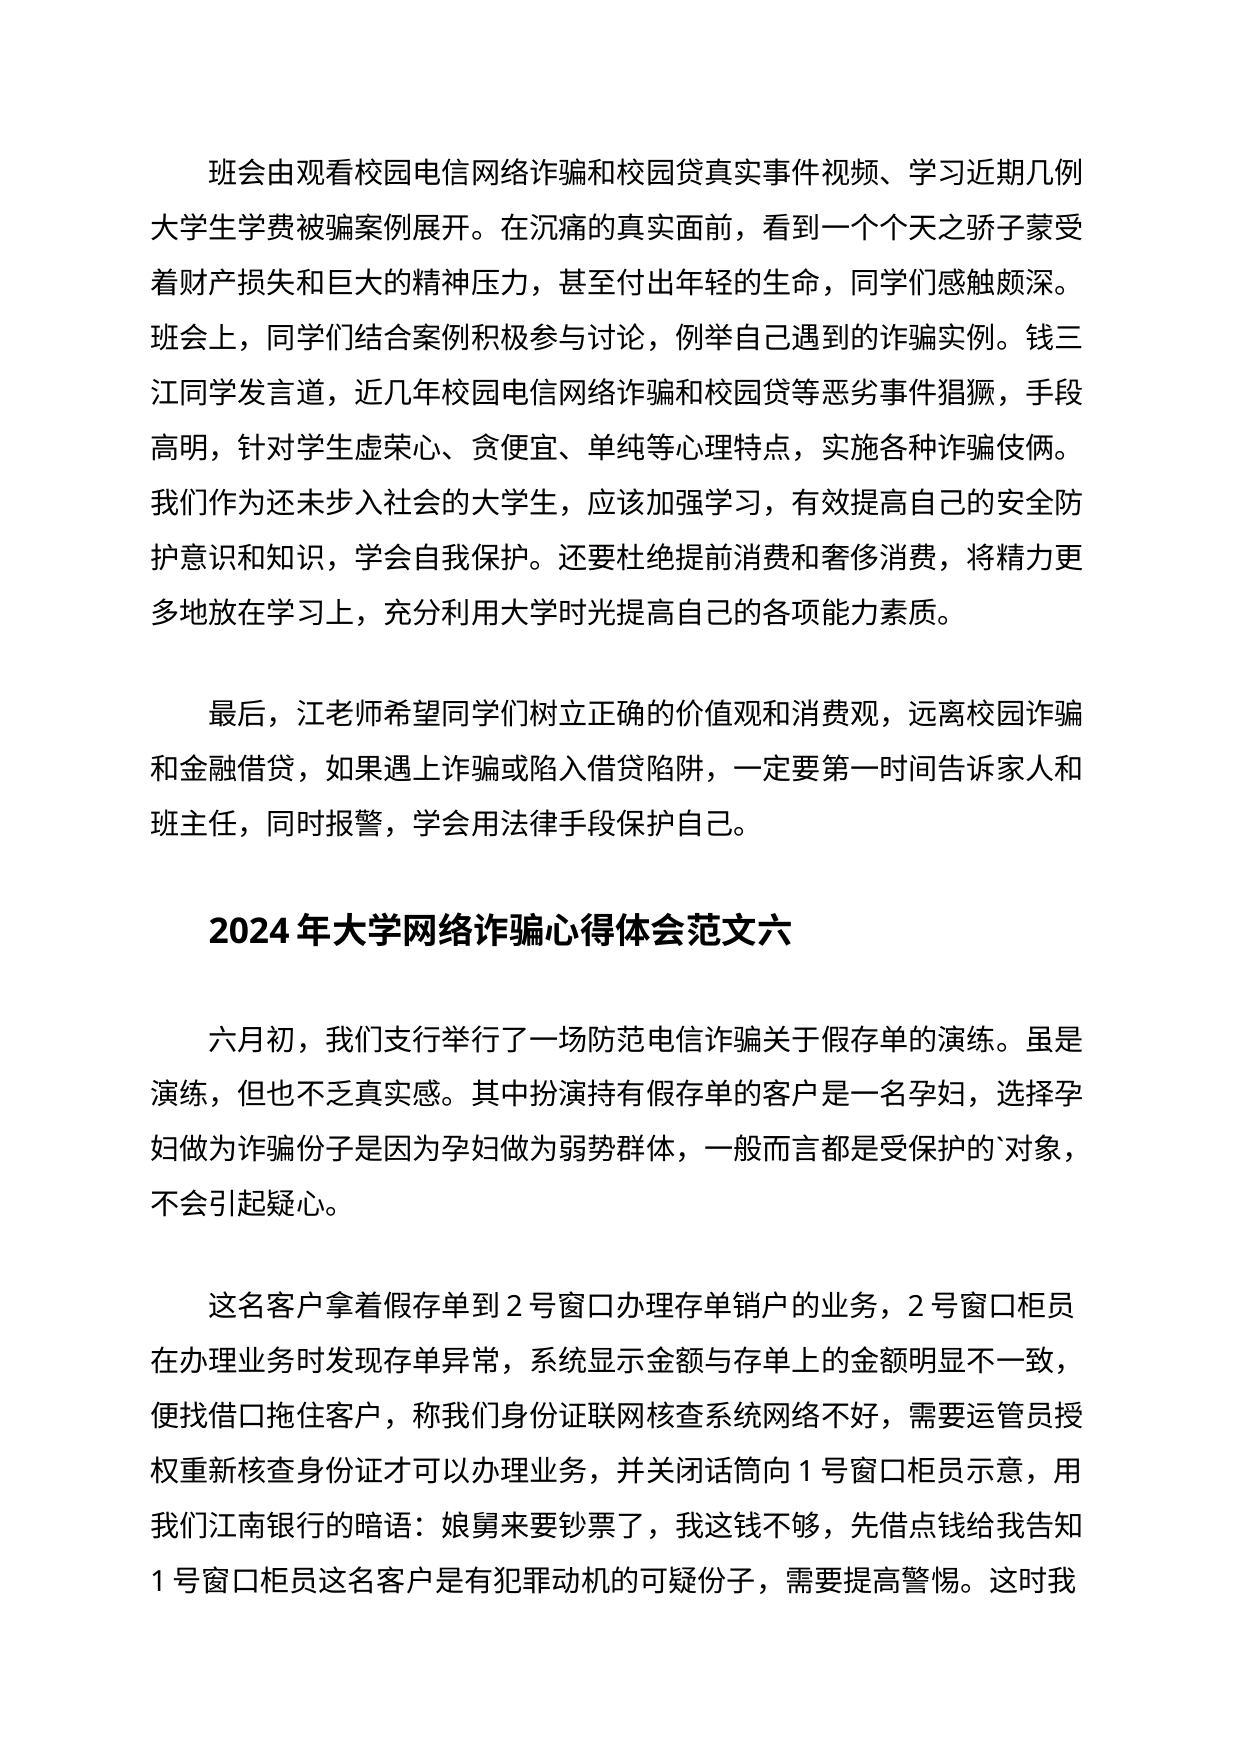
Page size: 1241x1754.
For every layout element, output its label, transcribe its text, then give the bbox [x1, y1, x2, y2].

text 最后，江老师希望同学们树立正确的价值观和消费观，远离校园诈骗和金融借贷，如果遇上诈骗或陷入借贷陷阱，一定要第一时间告诉家人和班主任，同时报警，学会用法律手段保护自己。 [150, 691, 1090, 843]
text 班会由观看校园电信网络诈骗和校园贷真实事件视频、学习近期几例大学生学费被骗案例展开。在沉痛的真实面前，看到一个个天之骄子蒙受着财产损失和巨大的精神压力，甚至付出年轻的生命，同学们感触颇深。班会上，同学们结合案例积极参与讨论，例举自己遇到的诈骗实例。钱三江同学发言道，近几年校园电信网络诈骗和校园贷等恶劣事件猖獗，手段高明，针对学生虚荣心、贪便宜、单纯等心理特点，实施各种诈骗伎俩。我们作为还未步入社会的大学生，应该加强学习，有效提高自己的安全防护意识和知识，学会自我保护。还要杜绝提前消费和奢侈消费，将精力更多地放在学习上，充分利用大学时光提高自己的各项能力素质。 [150, 150, 1090, 631]
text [150, 1283, 1090, 1600]
text 2024年大学网络诈骗心得体会范文六 [150, 902, 1090, 954]
text 六月初，我们支行举行了一场防范电信诈骗关于假存单的演练。虽是演练，但也不乏真实感。其中扮演持有假存单的客户是一名孕妇，选择孕妇做为诈骗份子是因为孕妇做为弱势群体，一般而言都是受保护的`对象，不会引起疑心。 [150, 1016, 1090, 1223]
